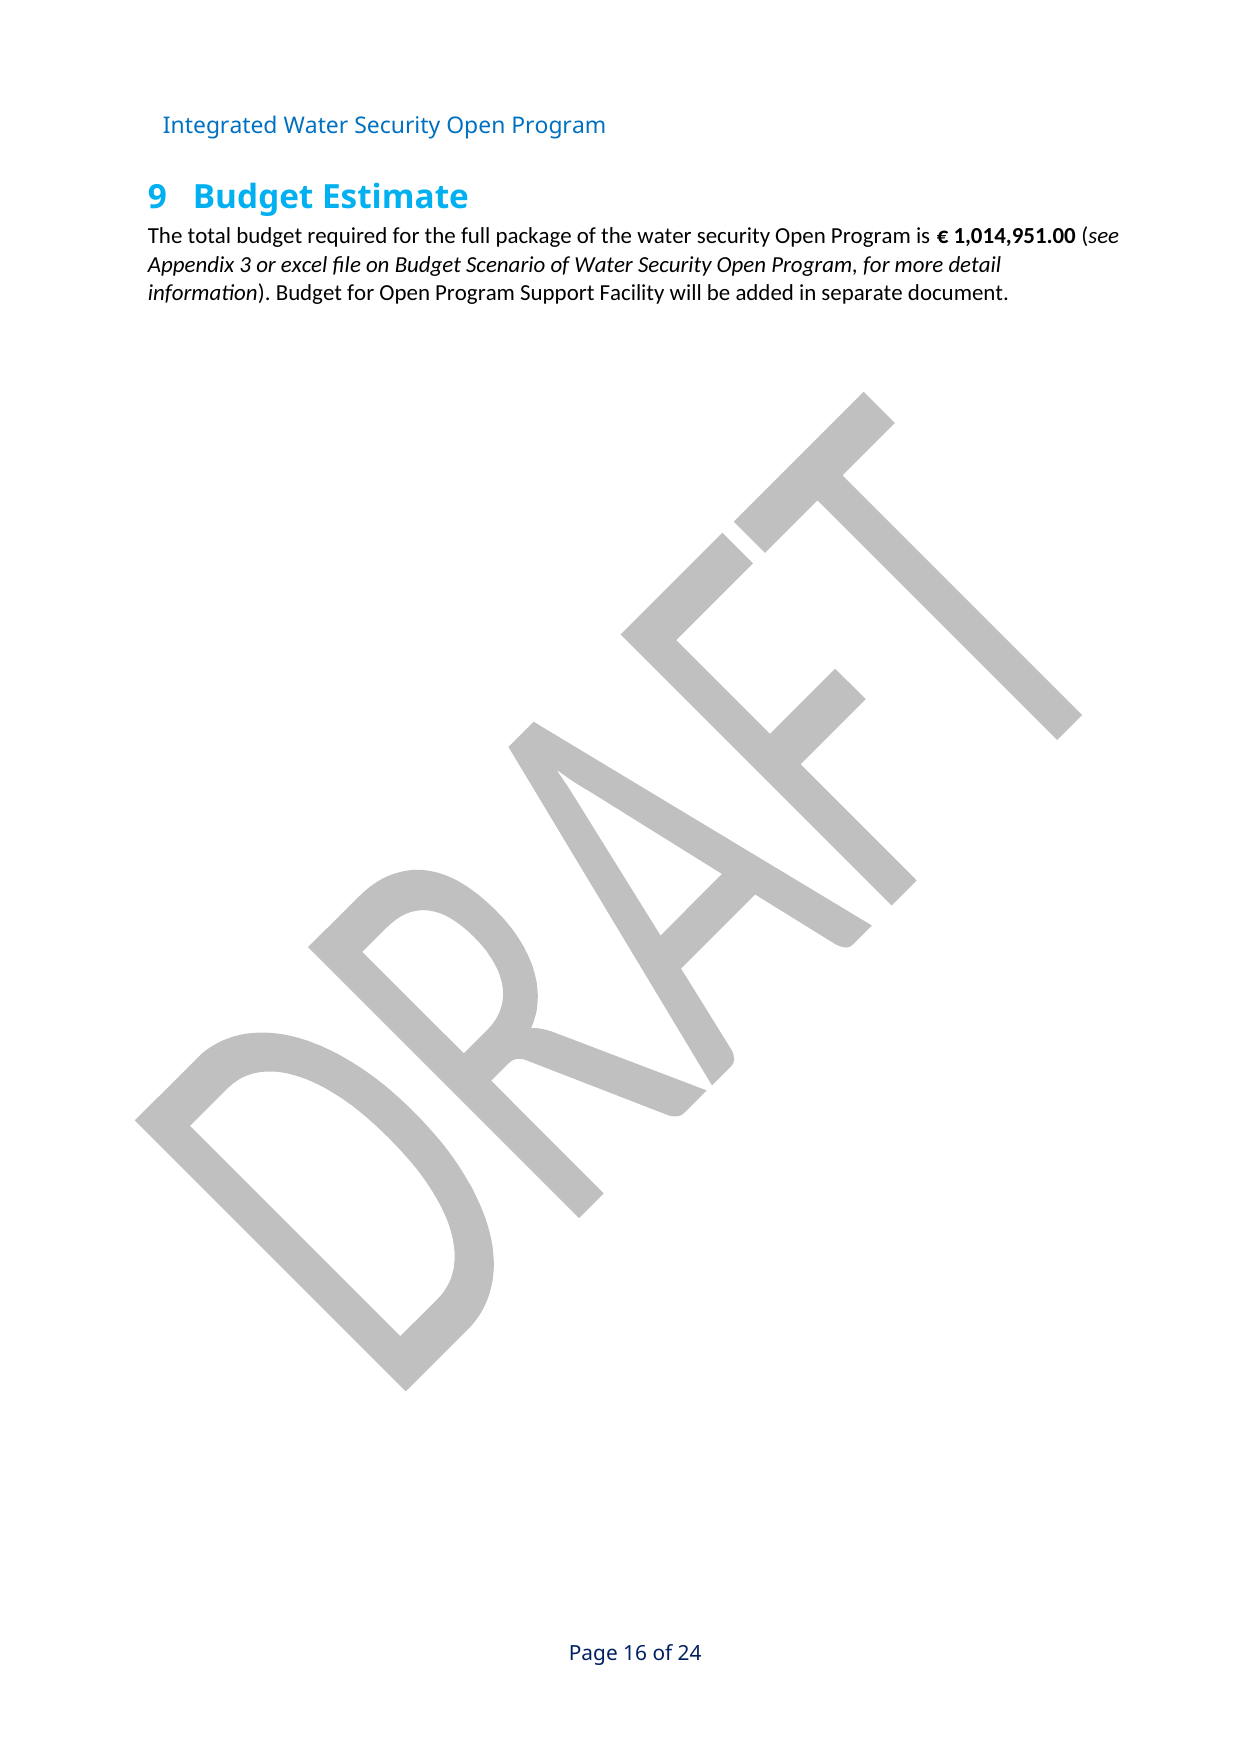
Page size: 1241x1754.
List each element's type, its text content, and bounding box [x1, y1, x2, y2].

subtitle Budget Estimate [148, 173, 1122, 218]
text The total budget required for the full package of the water security Open Program is € 1,014,951.00 (see Appendix 3 or excel file on Budget Scenario of Water Security Open Program, for more detail information). Budget for Open Program Support Facility will be added in separate document. [148, 222, 1122, 306]
